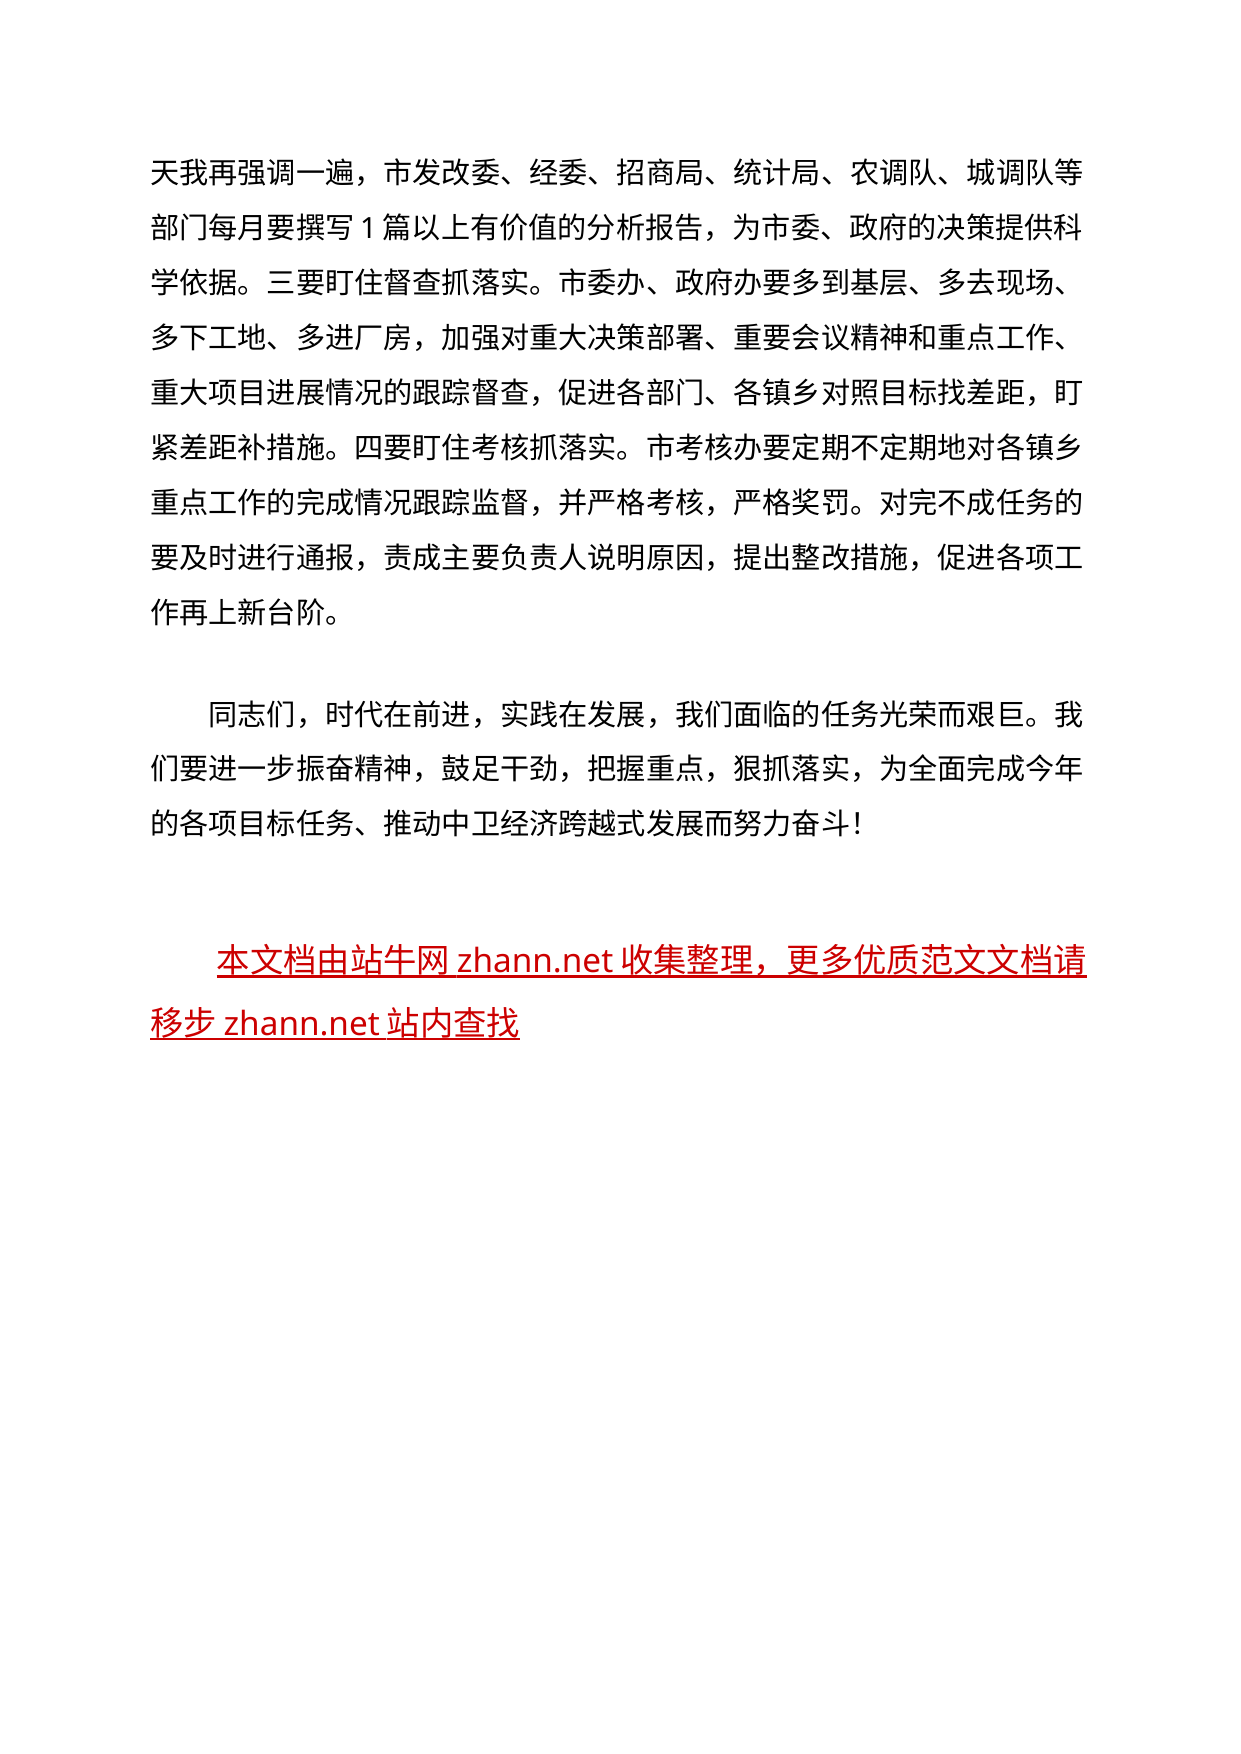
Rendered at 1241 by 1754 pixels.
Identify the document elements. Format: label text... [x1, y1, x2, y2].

text 本文档由站牛网zhann.net收集整理，更多优质范文文档请移步zhann.net站内查找 [150, 934, 1090, 1045]
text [150, 150, 1090, 632]
text 同志们，时代在前进，实践在发展，我们面临的任务光荣而艰巨。我们要进一步振奋精神，鼓足干劲，把握重点，狠抓落实，为全面完成今年的各项目标任务、推动中卫经济跨越式发展而努力奋斗！ [150, 691, 1090, 843]
